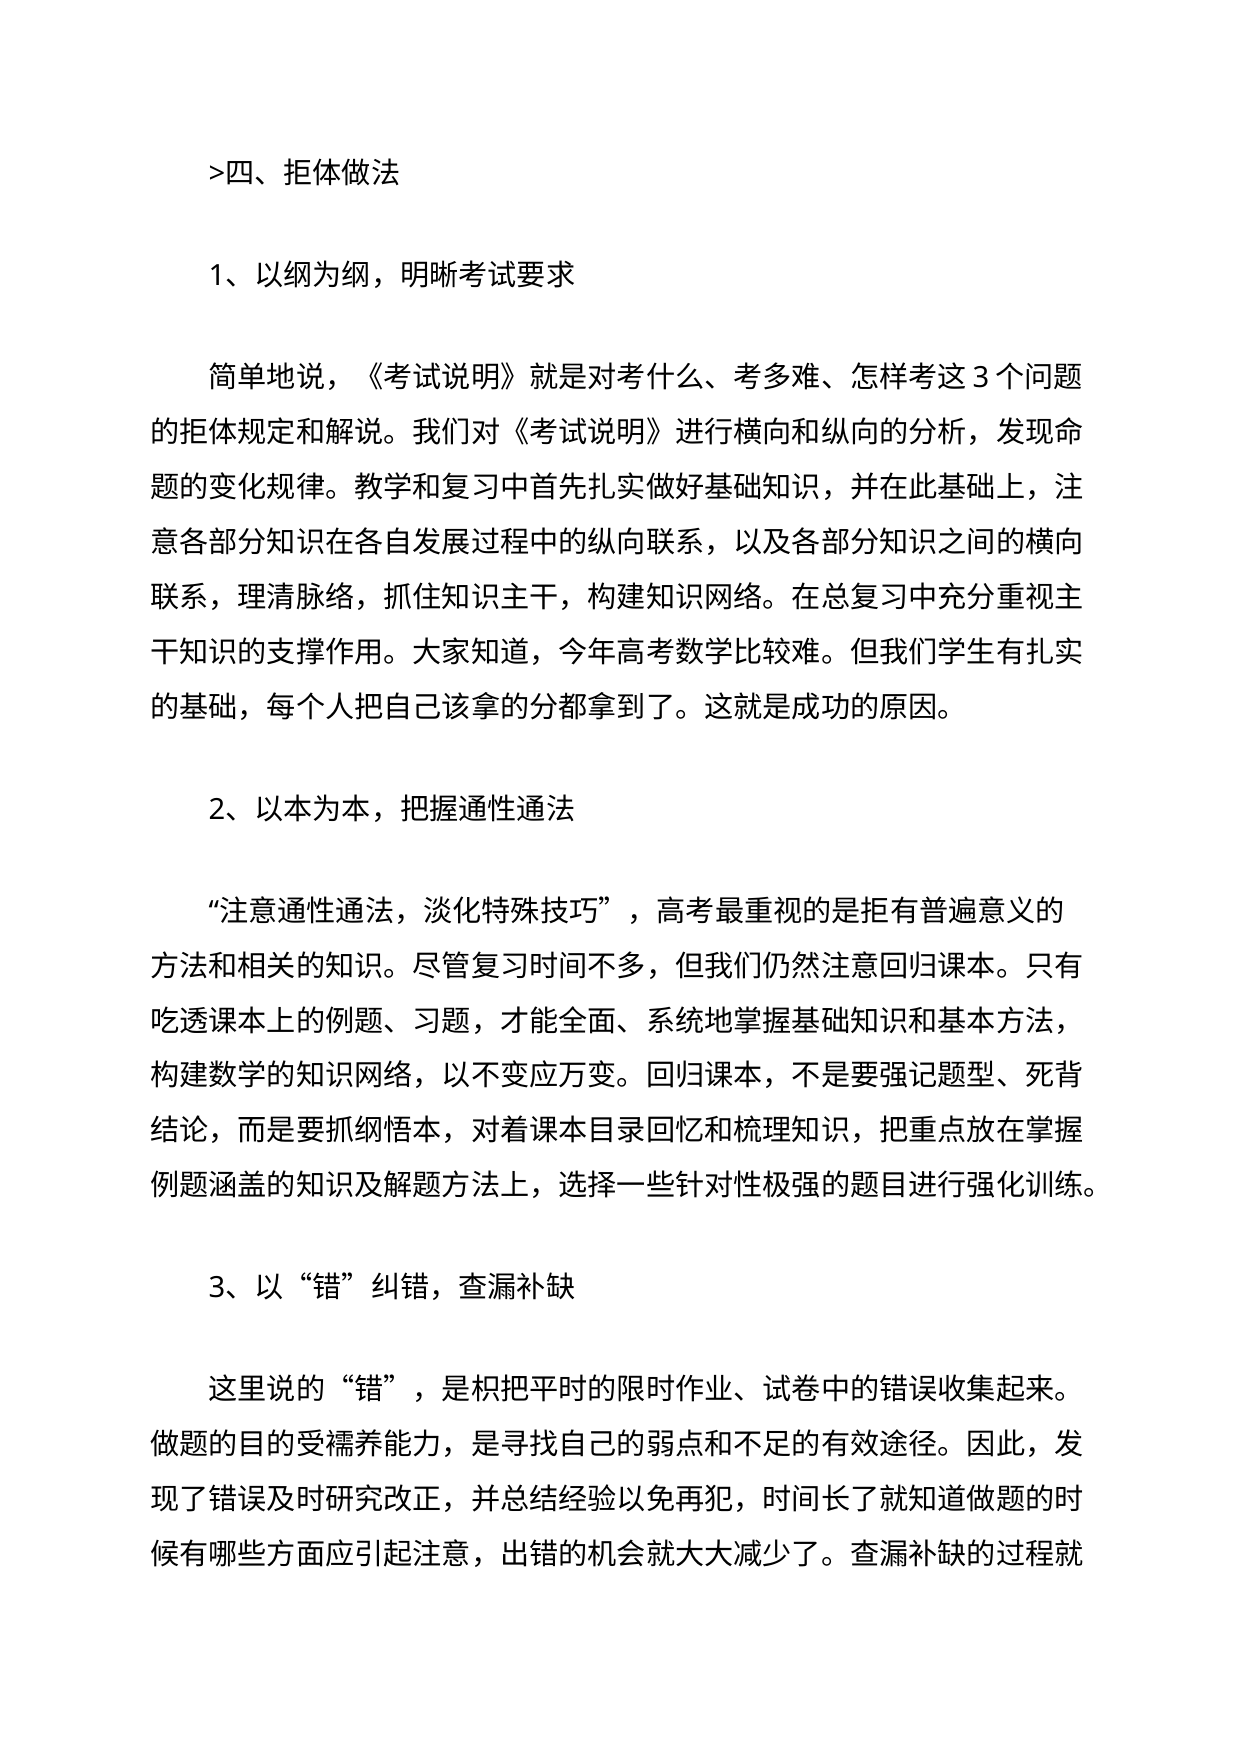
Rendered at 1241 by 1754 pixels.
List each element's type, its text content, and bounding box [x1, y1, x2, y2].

text 1、以纲为纲，明晰考试要求 [150, 252, 1090, 294]
text >四、拒体做法 [150, 150, 1090, 192]
text 简单地说，《考试说明》就是对考什么、考多难、怎样考这3个问题的拒体规定和解说。我们对《考试说明》进行横向和纵向的分析，发现命题的变化规律。教学和复习中首先扎实做好基础知识，并在此基础上，注意各部分知识在各自发展过程中的纵向联系，以及各部分知识之间的横向联系，理清脉络，抓住知识主干，构建知识网络。在总复习中充分重视主干知识的支撑作用。大家知道，今年高考数学比较难。但我们学生有扎实的基础，每个人把自己该拿的分都拿到了。这就是成功的原因。 [150, 354, 1090, 726]
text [150, 1366, 1090, 1572]
text 3、以“错”纠错，查漏补缺 [150, 1263, 1090, 1306]
text 2、以本为本，把握通性通法 [150, 785, 1090, 828]
text “注意通性通法，淡化特殊技巧”，高考最重视的是拒有普遍意义的方法和相关的知识。尽管复习时间不多，但我们仍然注意回归课本。只有吃透课本上的例题、习题，才能全面、系统地掌握基础知识和基本方法，构建数学的知识网络，以不变应万变。回归课本，不是要强记题型、死背结论，而是要抓纲悟本，对着课本目录回忆和梳理知识，把重点放在掌握例题涵盖的知识及解题方法上，选择一些针对性极强的题目进行强化训练。 [150, 887, 1090, 1204]
